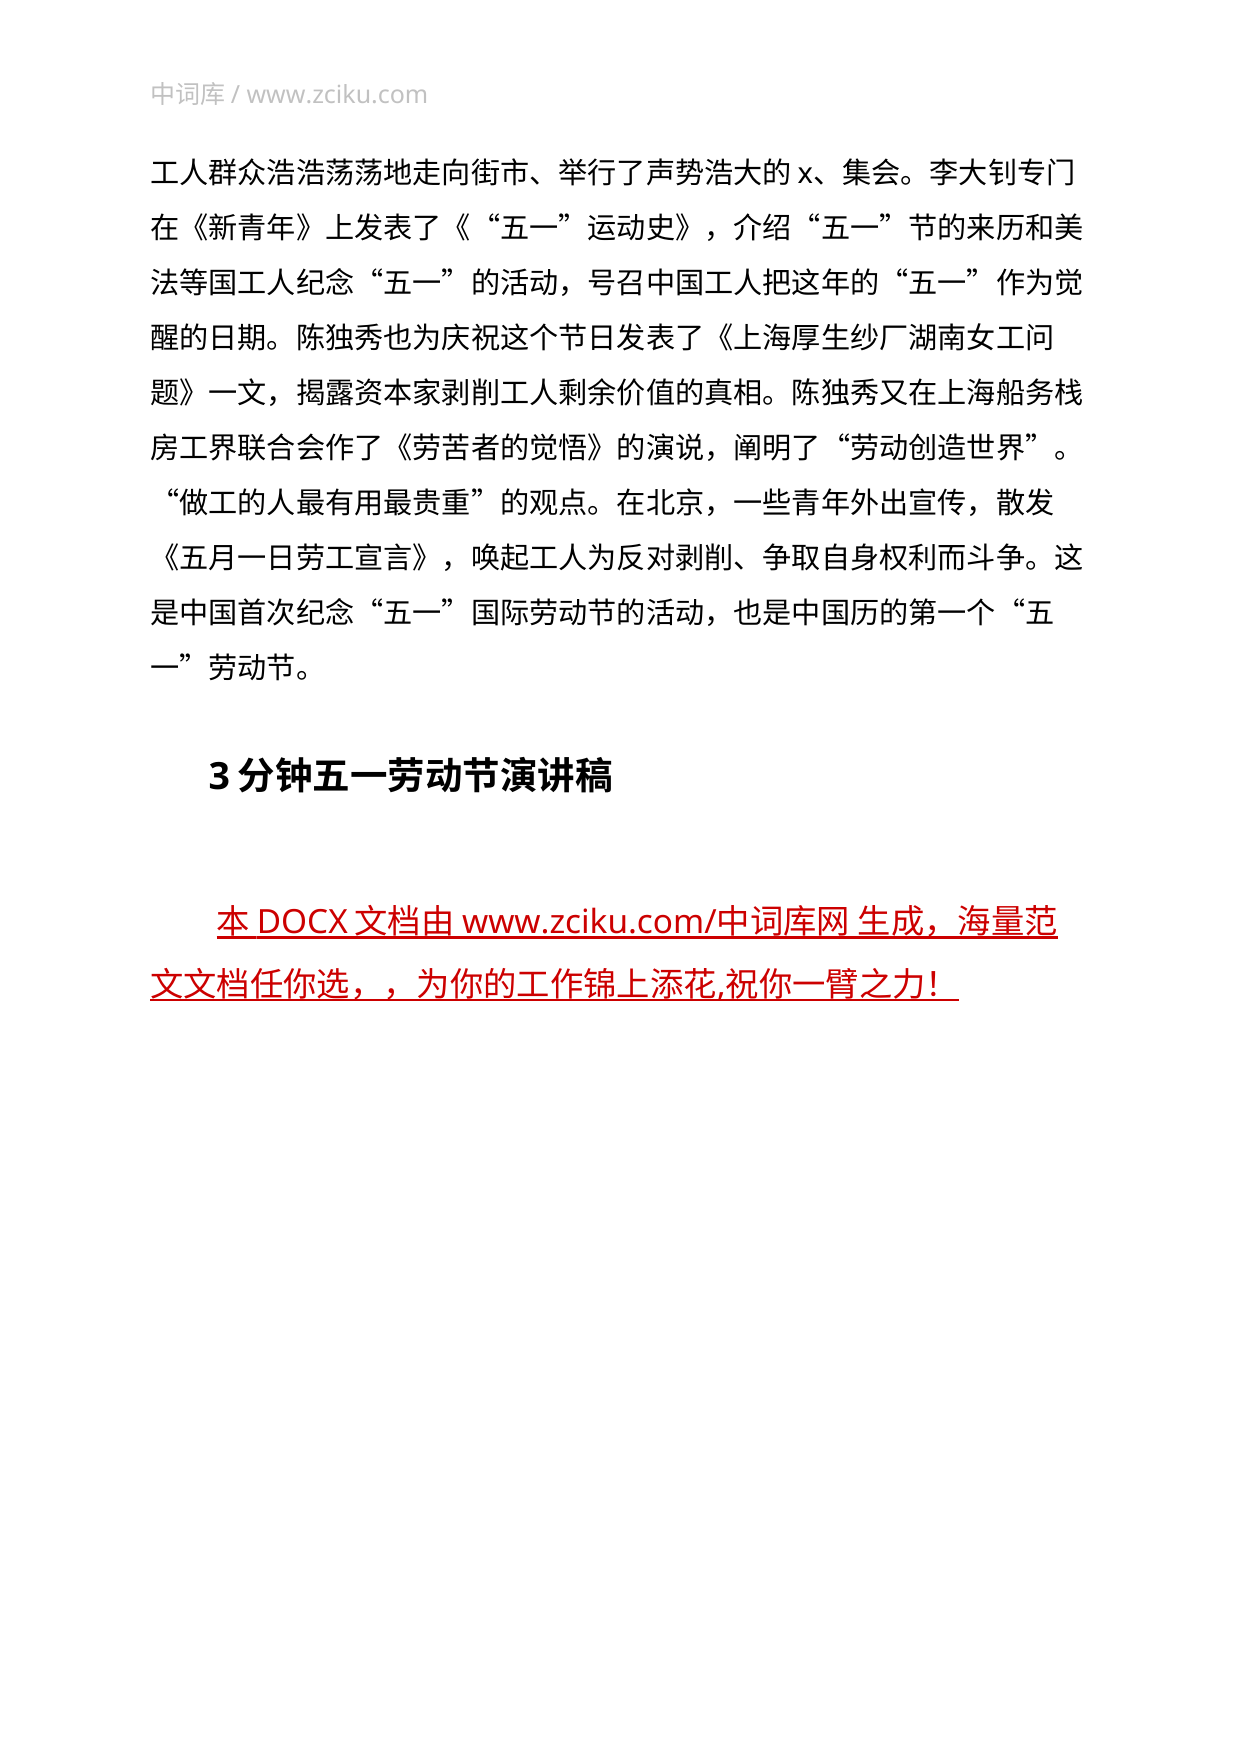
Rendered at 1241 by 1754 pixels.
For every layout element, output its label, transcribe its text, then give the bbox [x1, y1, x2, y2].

text 3分钟五一劳动节演讲稿 [150, 746, 1090, 800]
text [150, 150, 1090, 686]
text 本DOCX文档由 www.zciku.com/中词库网 生成，海量范文文档任你选，，为你的工作锦上添花,祝你一臂之力！ [150, 895, 1090, 1006]
